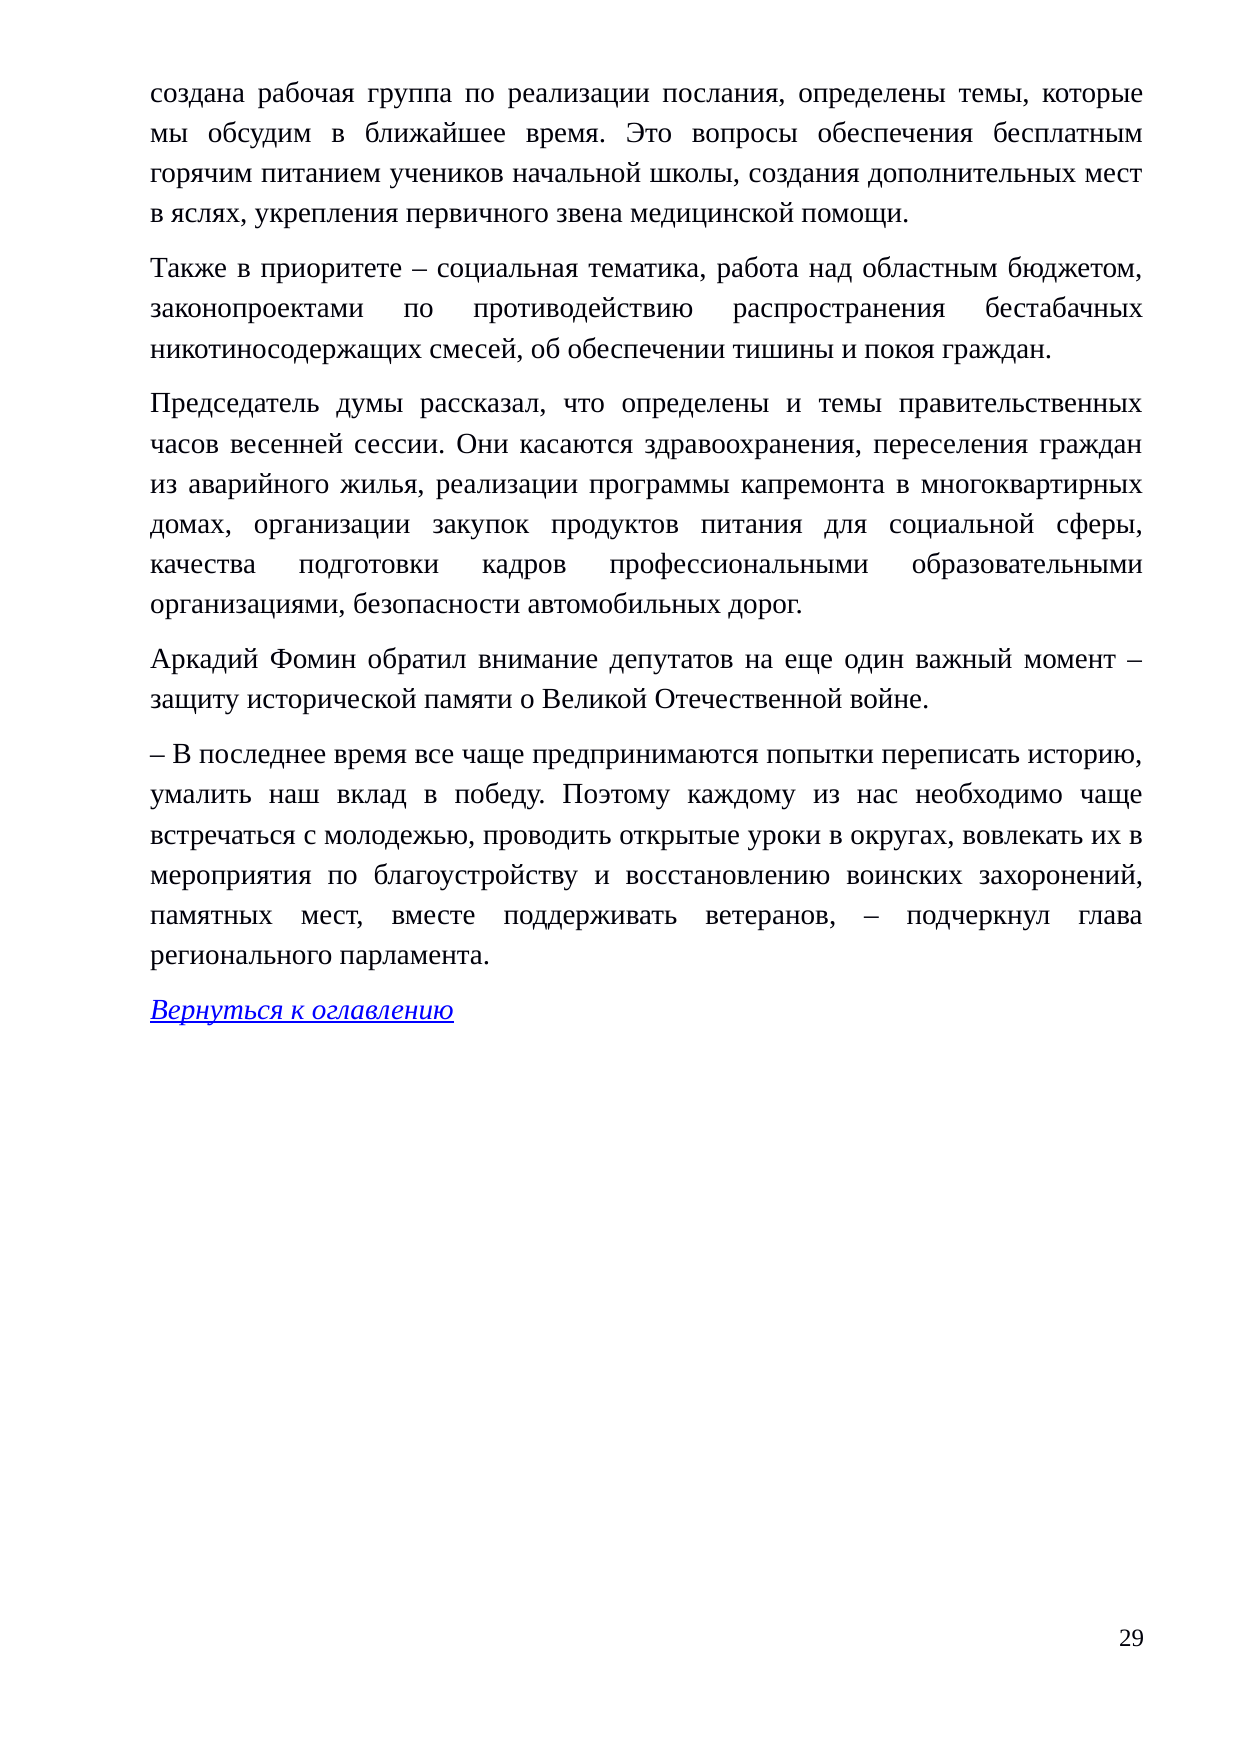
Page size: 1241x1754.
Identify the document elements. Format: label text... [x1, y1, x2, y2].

text Вернуться к оглавлению [150, 992, 1144, 1026]
text Председатель думы рассказал, что определены и темы правительственных часов весенней сессии. Они касаются здравоохранения, переселения граждан из аварийного жилья, реализации программы капремонта в многоквартирных домах, организации закупок продуктов питания для социальной сферы, качества подготовки кадров профессиональными образовательными организациями, безопасности автомобильных дорог. [150, 386, 1144, 620]
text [150, 75, 1144, 229]
text – В последнее время все чаще предпринимаются попытки переписать историю, умалить наш вклад в победу. Поэтому каждому из нас необходимо чаще встречаться с молодежью, проводить открытые уроки в округах, вовлекать их в мероприятия по благоустройству и восстановлению воинских захоронений, памятных мест, вместе поддерживать ветеранов, – подчеркнул глава регионального парламента. [150, 736, 1144, 971]
text Аркадий Фомин обратил внимание депутатов на еще один важный момент – защиту исторической памяти о Великой Отечественной войне. [150, 641, 1144, 715]
text Также в приоритете – социальная тематика, работа над областным бюджетом, законопроектами по противодействию распространения бестабачных никотиносодержащих смесей, об обеспечении тишины и покоя граждан. [150, 250, 1144, 364]
